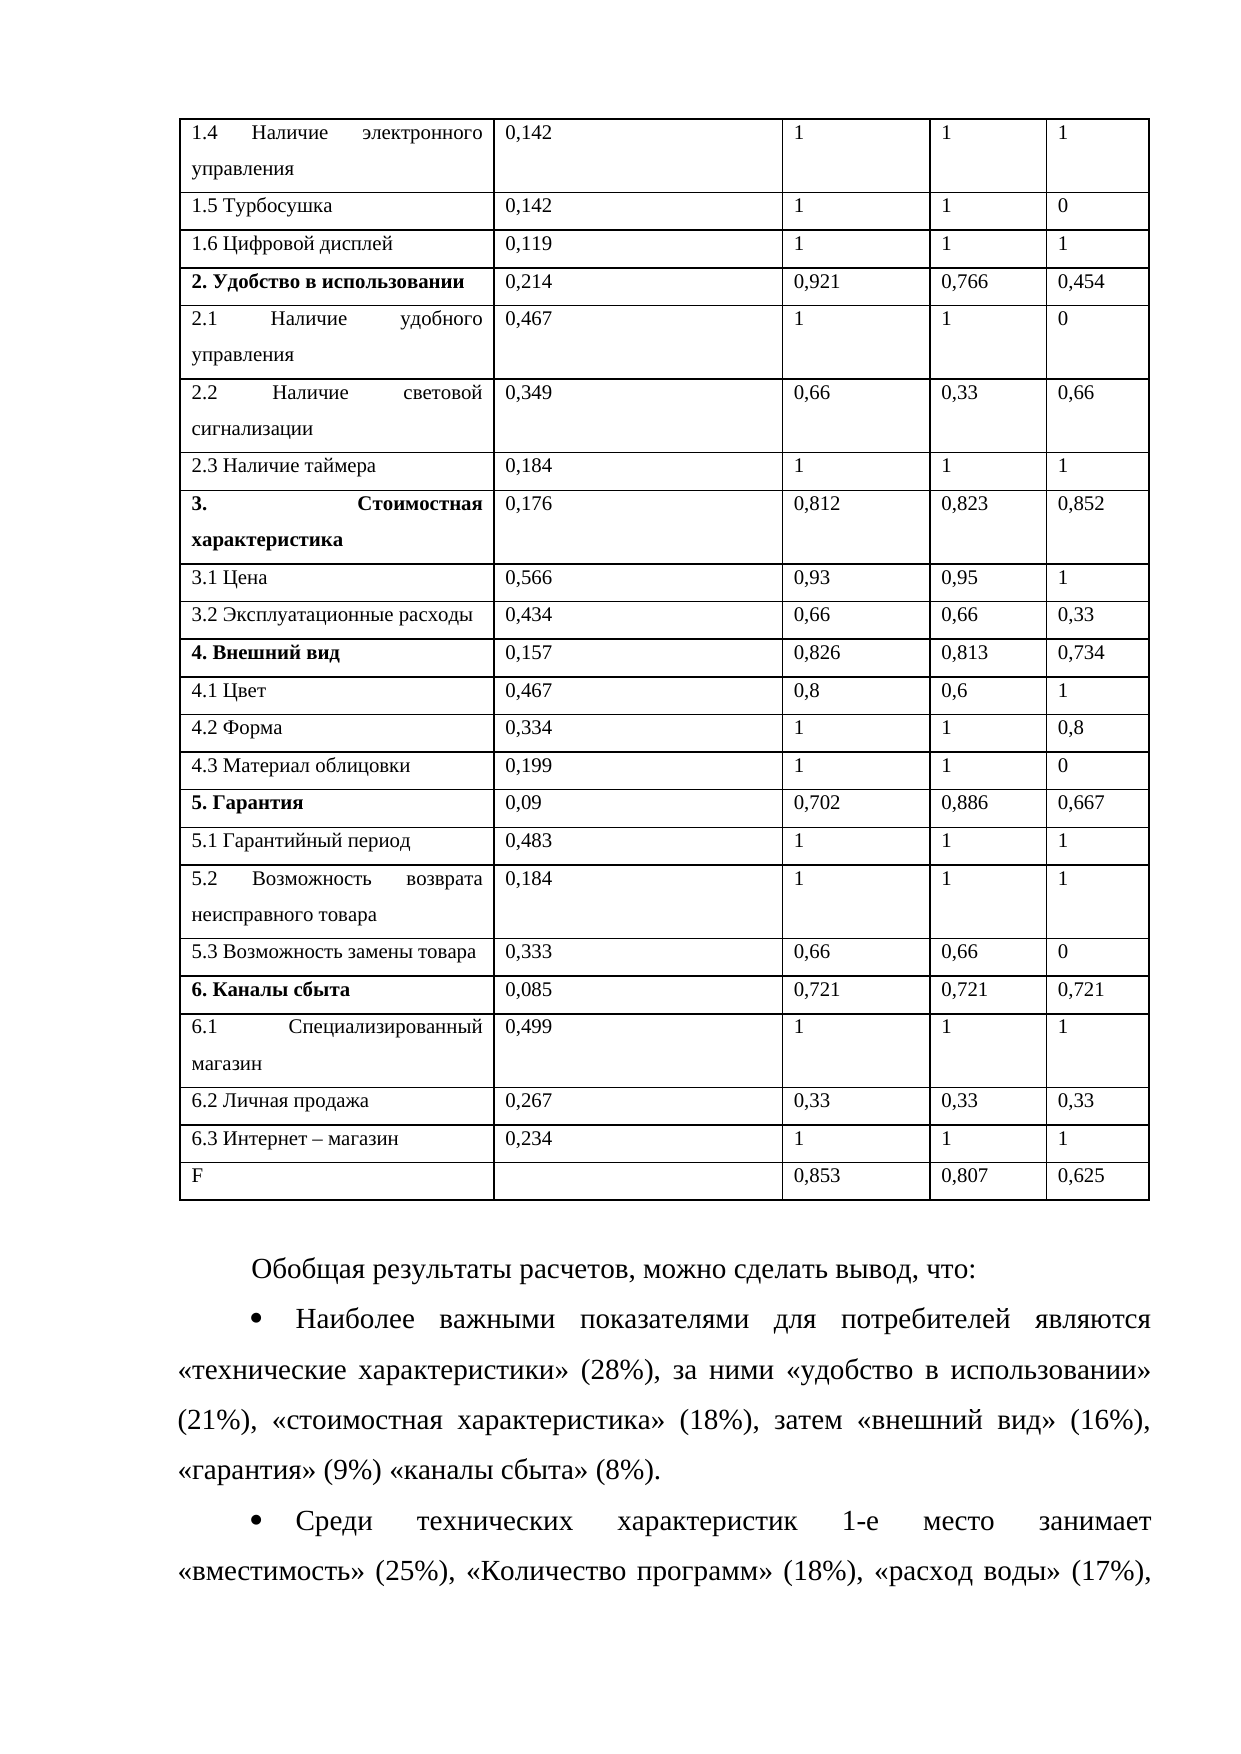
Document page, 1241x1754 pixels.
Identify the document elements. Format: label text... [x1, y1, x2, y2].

table_cell 0,085 [495, 977, 782, 1013]
table_cell 0,184 [495, 453, 782, 489]
table_cell 1 [783, 715, 929, 751]
table_cell 0,33 [931, 1088, 1046, 1124]
table_cell 3.2 Эксплуатационные расходы [181, 602, 493, 638]
table_cell 0,09 [495, 790, 782, 826]
table_cell 1 [931, 866, 1046, 938]
table_cell 1 [783, 193, 929, 229]
table_cell 1 [931, 306, 1046, 378]
table_cell 0,667 [1047, 790, 1148, 826]
table_cell 0,33 [931, 380, 1046, 452]
table_cell 4.3 Материал облицовки [181, 753, 493, 789]
table_cell 1 [783, 1015, 929, 1086]
table_cell 1 [1047, 120, 1148, 192]
table_cell 5.3 Возможность замены товара [181, 939, 493, 975]
table_cell 0,33 [783, 1088, 929, 1124]
table_cell 1 [783, 866, 929, 938]
table_cell 0,483 [495, 828, 782, 864]
table_cell 1 [931, 193, 1046, 229]
table_cell 1 [1047, 678, 1148, 713]
table_cell 1 [783, 1126, 929, 1162]
table_cell 1 [1047, 453, 1148, 489]
table_cell 1 [783, 828, 929, 864]
table_cell 6.3 Интернет – магазин [181, 1126, 493, 1162]
table_cell 0 [1047, 939, 1148, 975]
table_cell 0,721 [1047, 977, 1148, 1013]
table_cell 5.1 Гарантийный период [181, 828, 493, 864]
table_cell 6.1 Специализированный магазин [181, 1015, 493, 1086]
table_cell 3.1 Цена [181, 565, 493, 601]
table_cell 1 [1047, 828, 1148, 864]
list Наиболее важными показателями для потребителей являются «технические характеристики» (28%), за ними «удобство в использовании» (21%), «стоимостная характеристика» (18%), затем «внешний вид» (16%), «гарантия» (9%) «каналы сбыта» (8%). [177, 1301, 1152, 1486]
table_cell 0,807 [931, 1163, 1046, 1199]
table_cell 1.4 Наличие электронного управления [181, 120, 493, 192]
table_cell 0,66 [783, 939, 929, 975]
table_cell 0,566 [495, 565, 782, 601]
table_cell 1 [931, 1126, 1046, 1162]
table_cell 0 [1047, 753, 1148, 789]
table_cell 1 [1047, 866, 1148, 938]
table_cell 0,66 [931, 939, 1046, 975]
table_cell 1 [783, 306, 929, 378]
table_cell 0,852 [1047, 491, 1148, 563]
table_cell 0,6 [931, 678, 1046, 713]
table_cell 1 [931, 753, 1046, 789]
table_cell 0,66 [783, 602, 929, 638]
table_cell 0,921 [783, 269, 929, 304]
table_cell 5.2 Возможность возврата неисправного товара [181, 866, 493, 938]
table_cell 0,214 [495, 269, 782, 304]
table_cell 0,142 [495, 193, 782, 229]
table_cell 0,267 [495, 1088, 782, 1124]
table_cell 0,66 [1047, 380, 1148, 452]
table_cell 0,702 [783, 790, 929, 826]
table_cell 0,33 [1047, 1088, 1148, 1124]
table_cell 1 [783, 120, 929, 192]
table_cell 6. Каналы сбыта [181, 977, 493, 1013]
table_cell 0,467 [495, 678, 782, 713]
table_cell 1 [783, 453, 929, 489]
table_cell 1 [931, 120, 1046, 192]
table_cell 4.2 Форма [181, 715, 493, 751]
table_cell 1.5 Турбосушка [181, 193, 493, 229]
table_cell 1 [1047, 1015, 1148, 1086]
table_cell 1 [931, 453, 1046, 489]
table_cell 1 [931, 715, 1046, 751]
table_cell 0,454 [1047, 269, 1148, 304]
table_cell 0,184 [495, 866, 782, 938]
table_cell 0,812 [783, 491, 929, 563]
table_cell [495, 1163, 782, 1199]
table_cell 0,199 [495, 753, 782, 789]
table_cell 0,157 [495, 640, 782, 676]
table_cell 0,66 [783, 380, 929, 452]
table_cell 0,234 [495, 1126, 782, 1162]
table_cell 0,8 [1047, 715, 1148, 751]
table_cell 0,142 [495, 120, 782, 192]
table_cell 1.6 Цифровой дисплей [181, 231, 493, 267]
table_cell 3. Стоимостная характеристика [181, 491, 493, 563]
table_cell F [181, 1163, 493, 1199]
table_cell 0,625 [1047, 1163, 1148, 1199]
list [177, 1503, 1152, 1587]
table_cell 0,823 [931, 491, 1046, 563]
table_cell 0,8 [783, 678, 929, 713]
table_cell 0,119 [495, 231, 782, 267]
table_cell 4.1 Цвет [181, 678, 493, 713]
table_cell 0,176 [495, 491, 782, 563]
table_cell 0,813 [931, 640, 1046, 676]
table_cell 1 [783, 231, 929, 267]
table_cell 1 [1047, 231, 1148, 267]
table_cell 1 [931, 828, 1046, 864]
table_cell 0 [1047, 193, 1148, 229]
table_cell 2.2 Наличие световой сигнализации [181, 380, 493, 452]
table_cell 0,349 [495, 380, 782, 452]
table_cell 0,826 [783, 640, 929, 676]
table_cell 0 [1047, 306, 1148, 378]
text Обобщая результаты расчетов, можно сделать вывод, что: [177, 1251, 1152, 1285]
table_cell 0,766 [931, 269, 1046, 304]
table_cell 5. Гарантия [181, 790, 493, 826]
table_cell 0,499 [495, 1015, 782, 1086]
table_cell 4. Внешний вид [181, 640, 493, 676]
table_cell 2.3 Наличие таймера [181, 453, 493, 489]
table_cell 1 [783, 753, 929, 789]
table_cell 0,734 [1047, 640, 1148, 676]
table_cell 0,853 [783, 1163, 929, 1199]
table_cell 1 [1047, 565, 1148, 601]
table_cell 2. Удобство в использовании [181, 269, 493, 304]
table_cell 0,333 [495, 939, 782, 975]
table_cell 0,467 [495, 306, 782, 378]
table_cell 0,721 [931, 977, 1046, 1013]
table_cell 0,721 [783, 977, 929, 1013]
table_cell 0,334 [495, 715, 782, 751]
table_cell 2.1 Наличие удобного управления [181, 306, 493, 378]
table_cell 0,95 [931, 565, 1046, 601]
table_cell 0,886 [931, 790, 1046, 826]
table_cell 0,434 [495, 602, 782, 638]
table_cell 0,93 [783, 565, 929, 601]
table_cell 1 [1047, 1126, 1148, 1162]
table_cell 0,33 [1047, 602, 1148, 638]
table_cell 6.2 Личная продажа [181, 1088, 493, 1124]
table_cell 0,66 [931, 602, 1046, 638]
table_cell 1 [931, 1015, 1046, 1086]
table_cell 1 [931, 231, 1046, 267]
